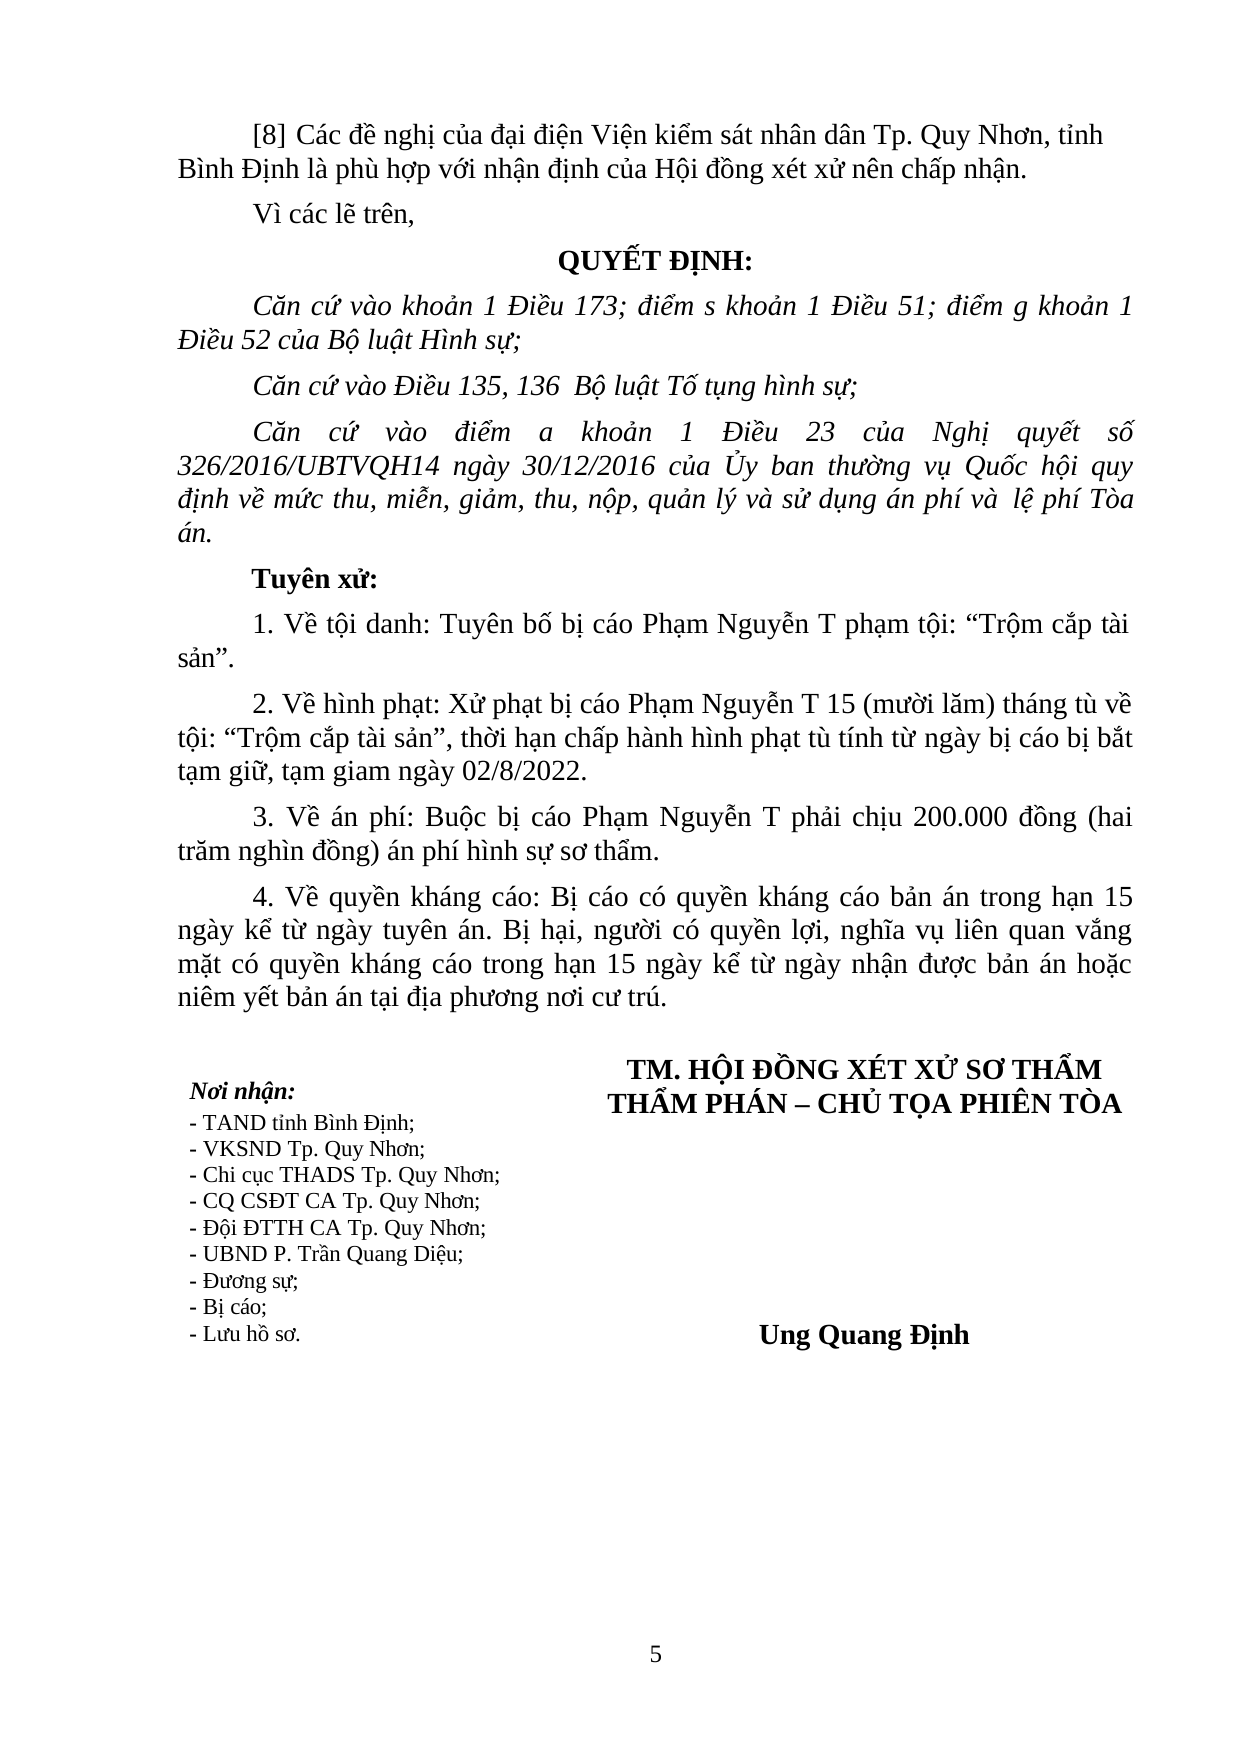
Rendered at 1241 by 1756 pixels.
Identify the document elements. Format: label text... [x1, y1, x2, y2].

text Căn cứ vào Điều 135, 136 Bộ luật Tố tụng hình sự; [252, 368, 1148, 401]
text Căn cứ vào điểm a khoản 1 Điều 23 của Nghị quyết số 326/2016/UBTVQH14 ngày 30/12/2016 của Ủy ban thường vụ Quốc hội quy định về mức thu, miễn, giảm, thu, nộp, quản lý và sử dụng án phí và lệ phí Tòa án. [177, 414, 1134, 548]
text Vì các lẽ trên, [252, 196, 1148, 230]
text tội: “Trộm cắp tài sản”, thời hạn chấp hành hình phạt tù tính từ ngày bị cáo bị bắt tạm giữ, tạm giam ngày 02/8/2022. [177, 720, 1133, 787]
list Về án phí: Buộc bị cáo Phạm Nguyễn T phải chịu 200.000 đồng (hai trăm nghìn đồng) án phí hình sự sơ thẩm. [177, 799, 1135, 866]
list Về tội danh: Tuyên bố bị cáo Phạm Nguyễn T phạm tội: “Trộm cắp tài [252, 607, 1148, 640]
table_header TM. HỘI ĐỒNG XÉT XỬ SƠ THẨM THẨM PHÁN – CHỦ TỌA PHIÊN TÒA Ung Quang Định [554, 1053, 1128, 1353]
table_header Nơi nhận: TAND tỉnh Bình Định; VKSND Tp. Quy Nhơn; Chi cục THADS Tp. Quy Nhơn; CQ CSĐT CA Tp. Quy Nhơn; Đội ĐTTH CA Tp. Quy Nhơn; UBND P. Trần Quang Diệu; Đương sự; Bị cáo; Lưu hồ sơ. [184, 1053, 554, 1353]
text sản”. [177, 640, 237, 674]
text QUYẾT ĐỊNH: [215, 243, 1096, 276]
text Tuyên xử: [251, 561, 1148, 595]
list Về quyền kháng cáo: Bị cáo có quyền kháng cáo bản án trong hạn 15 ngày kể từ ngày tuyên án. Bị hại, người có quyền lợi, nghĩa vụ liên quan vắng mặt có quyền kháng cáo trong hạn 15 ngày kể từ ngày nhận được bản án hoặc niêm yết bản án tại địa phương nơi cư trú. [177, 879, 1134, 1013]
list Các đề nghị của đại điện Viện kiểm sát nhân dân Tp. Quy Nhơn, tỉnh Bình Định là phù hợp với nhận định của Hội đồng xét xử nên chấp nhận. [177, 117, 1134, 184]
text Căn cứ vào khoản 1 Điều 173; điểm s khoản 1 Điều 51; điểm g khoản 1 Điều 52 của Bộ luật Hình sự; [177, 288, 1134, 355]
list Về hình phạt: Xử phạt bị cáo Phạm Nguyễn T 15 (mười lăm) tháng tù về [252, 686, 1148, 720]
